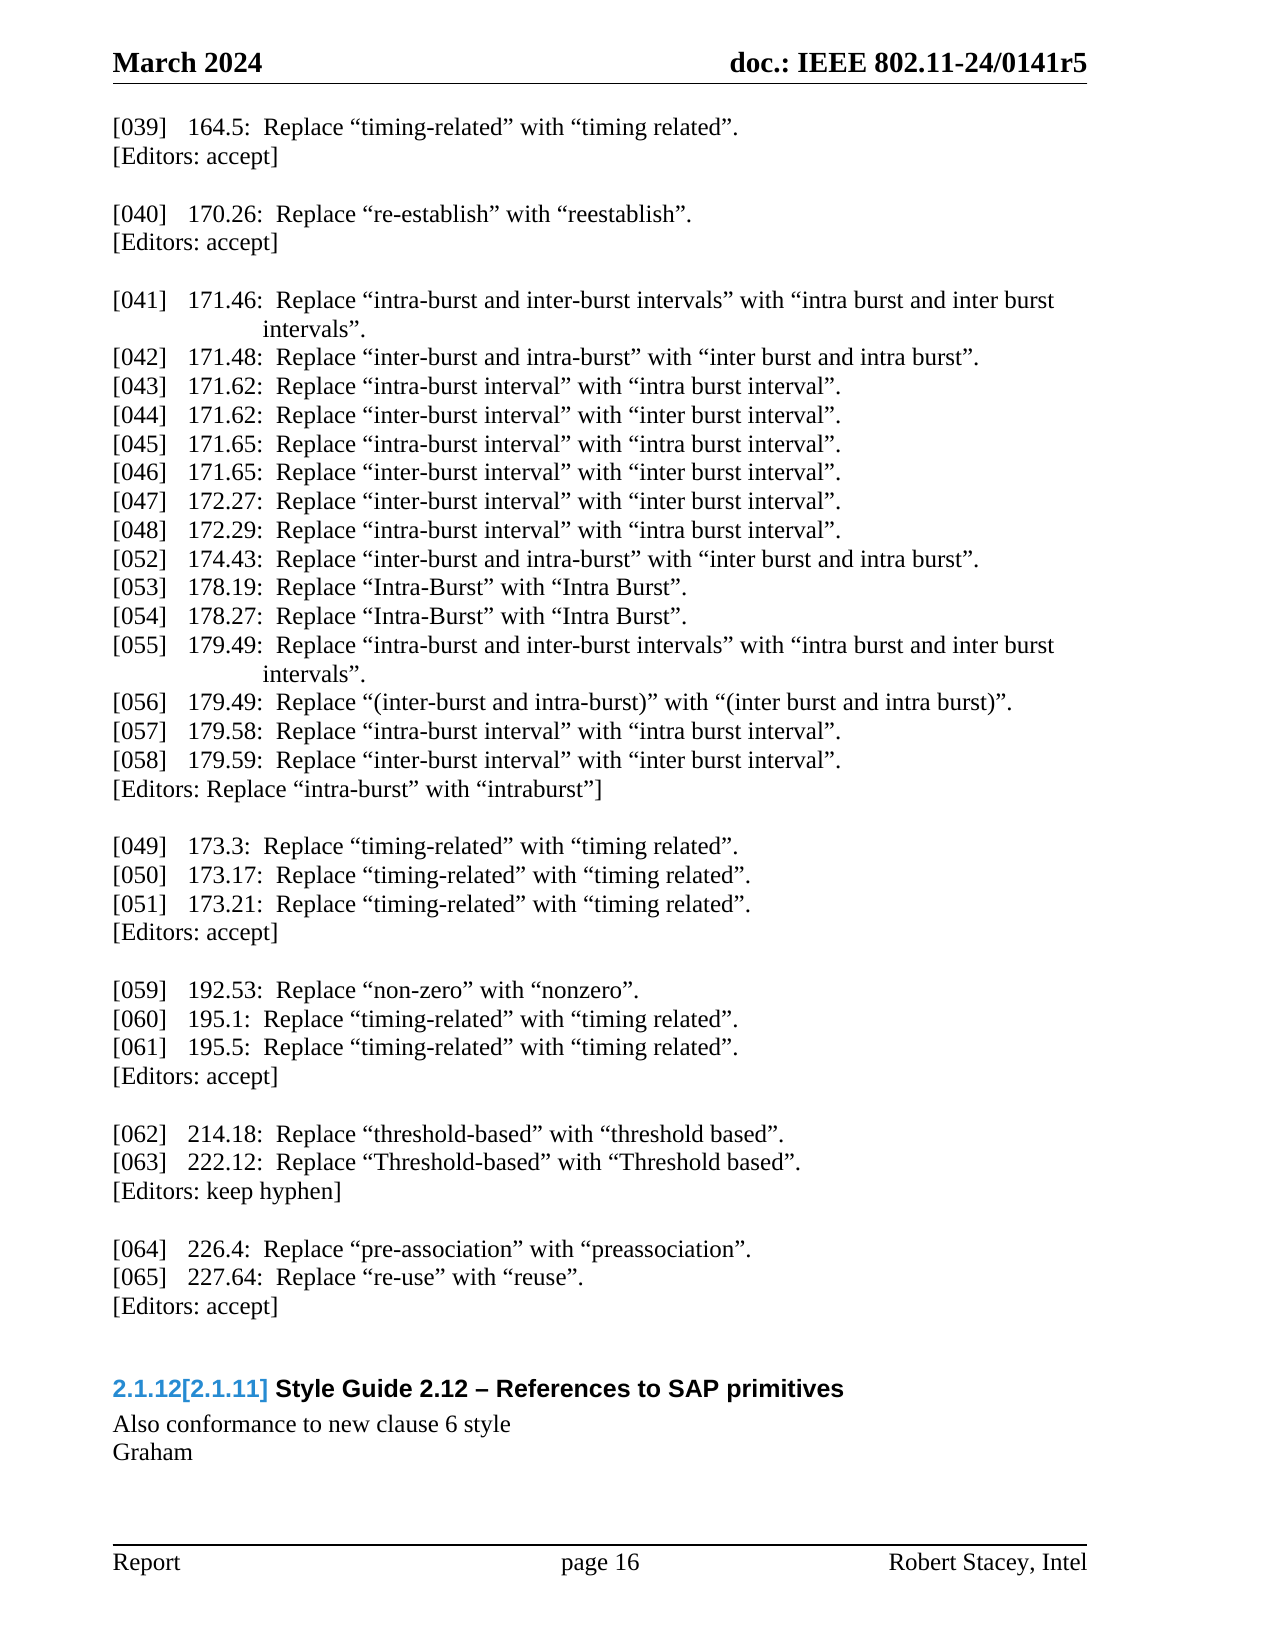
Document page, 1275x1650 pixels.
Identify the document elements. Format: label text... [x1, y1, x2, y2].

text [057] 179.58: Replace “intra-burst interval” with “intra burst interval”. [112, 716, 1087, 745]
text [043] 171.62: Replace “intra-burst interval” with “intra burst interval”. [112, 371, 1087, 400]
text [063] 222.12: Replace “Threshold-based” with “Threshold based”. [112, 1147, 1087, 1176]
subtitle Style Guide 2.12 – References to SAP primitives [112, 1374, 1087, 1402]
text [065] 227.64: Replace “re-use” with “reuse”. [112, 1262, 1087, 1291]
text [Editors: keep hyphen] [112, 1176, 1087, 1205]
text [053] 178.19: Replace “Intra-Burst” with “Intra Burst”. [112, 572, 1087, 601]
text [045] 171.65: Replace “intra-burst interval” with “intra burst interval”. [112, 429, 1087, 457]
text [047] 172.27: Replace “inter-burst interval” with “inter burst interval”. [112, 486, 1087, 515]
text [054] 178.27: Replace “Intra-Burst” with “Intra Burst”. [112, 601, 1087, 630]
text [064] 226.4: Replace “pre-association” with “preassociation”. [112, 1234, 1087, 1262]
text [039] 164.5: Replace “timing-related” with “timing related”. [112, 112, 1087, 141]
text [040] 170.26: Replace “re-establish” with “reestablish”. [112, 199, 1087, 227]
text [060] 195.1: Replace “timing-related” with “timing related”. [112, 1004, 1087, 1032]
text [048] 172.29: Replace “intra-burst interval” with “intra burst interval”. [112, 515, 1087, 544]
text [041] 171.46: Replace “intra-burst and inter-burst intervals” with “intra burst and inter burst intervals”. [112, 285, 1087, 342]
text [Editors: accept] [112, 1291, 1087, 1320]
text [050] 173.17: Replace “timing-related” with “timing related”. [112, 860, 1087, 889]
text [059] 192.53: Replace “non-zero” with “nonzero”. [112, 975, 1087, 1004]
text [Editors: accept] [112, 141, 1087, 170]
text [052] 174.43: Replace “inter-burst and intra-burst” with “inter burst and intra burst”. [112, 544, 1087, 572]
text [046] 171.65: Replace “inter-burst interval” with “inter burst interval”. [112, 457, 1087, 486]
text [061] 195.5: Replace “timing-related” with “timing related”. [112, 1032, 1087, 1061]
text Also conformance to new clause 6 style [112, 1409, 1087, 1437]
text [049] 173.3: Replace “timing-related” with “timing related”. [112, 831, 1087, 860]
text [062] 214.18: Replace “threshold-based” with “threshold based”. [112, 1119, 1087, 1147]
text [Editors: accept] [112, 227, 1087, 256]
text [058] 179.59: Replace “inter-burst interval” with “inter burst interval”. [112, 745, 1087, 774]
text [055] 179.49: Replace “intra-burst and inter-burst intervals” with “intra burst and inter burst intervals”. [112, 630, 1087, 687]
text [044] 171.62: Replace “inter-burst interval” with “inter burst interval”. [112, 400, 1087, 429]
text Graham [112, 1437, 1087, 1466]
text [042] 171.48: Replace “inter-burst and intra-burst” with “inter burst and intra burst”. [112, 342, 1087, 371]
text [056] 179.49: Replace “(inter-burst and intra-burst)” with “(inter burst and intra burst)”. [112, 687, 1087, 716]
text [051] 173.21: Replace “timing-related” with “timing related”. [112, 889, 1087, 917]
text [Editors: accept] [112, 917, 1087, 946]
text [Editors: Replace “intra-burst” with “intraburst”] [112, 774, 1087, 802]
text [Editors: accept] [112, 1061, 1087, 1090]
